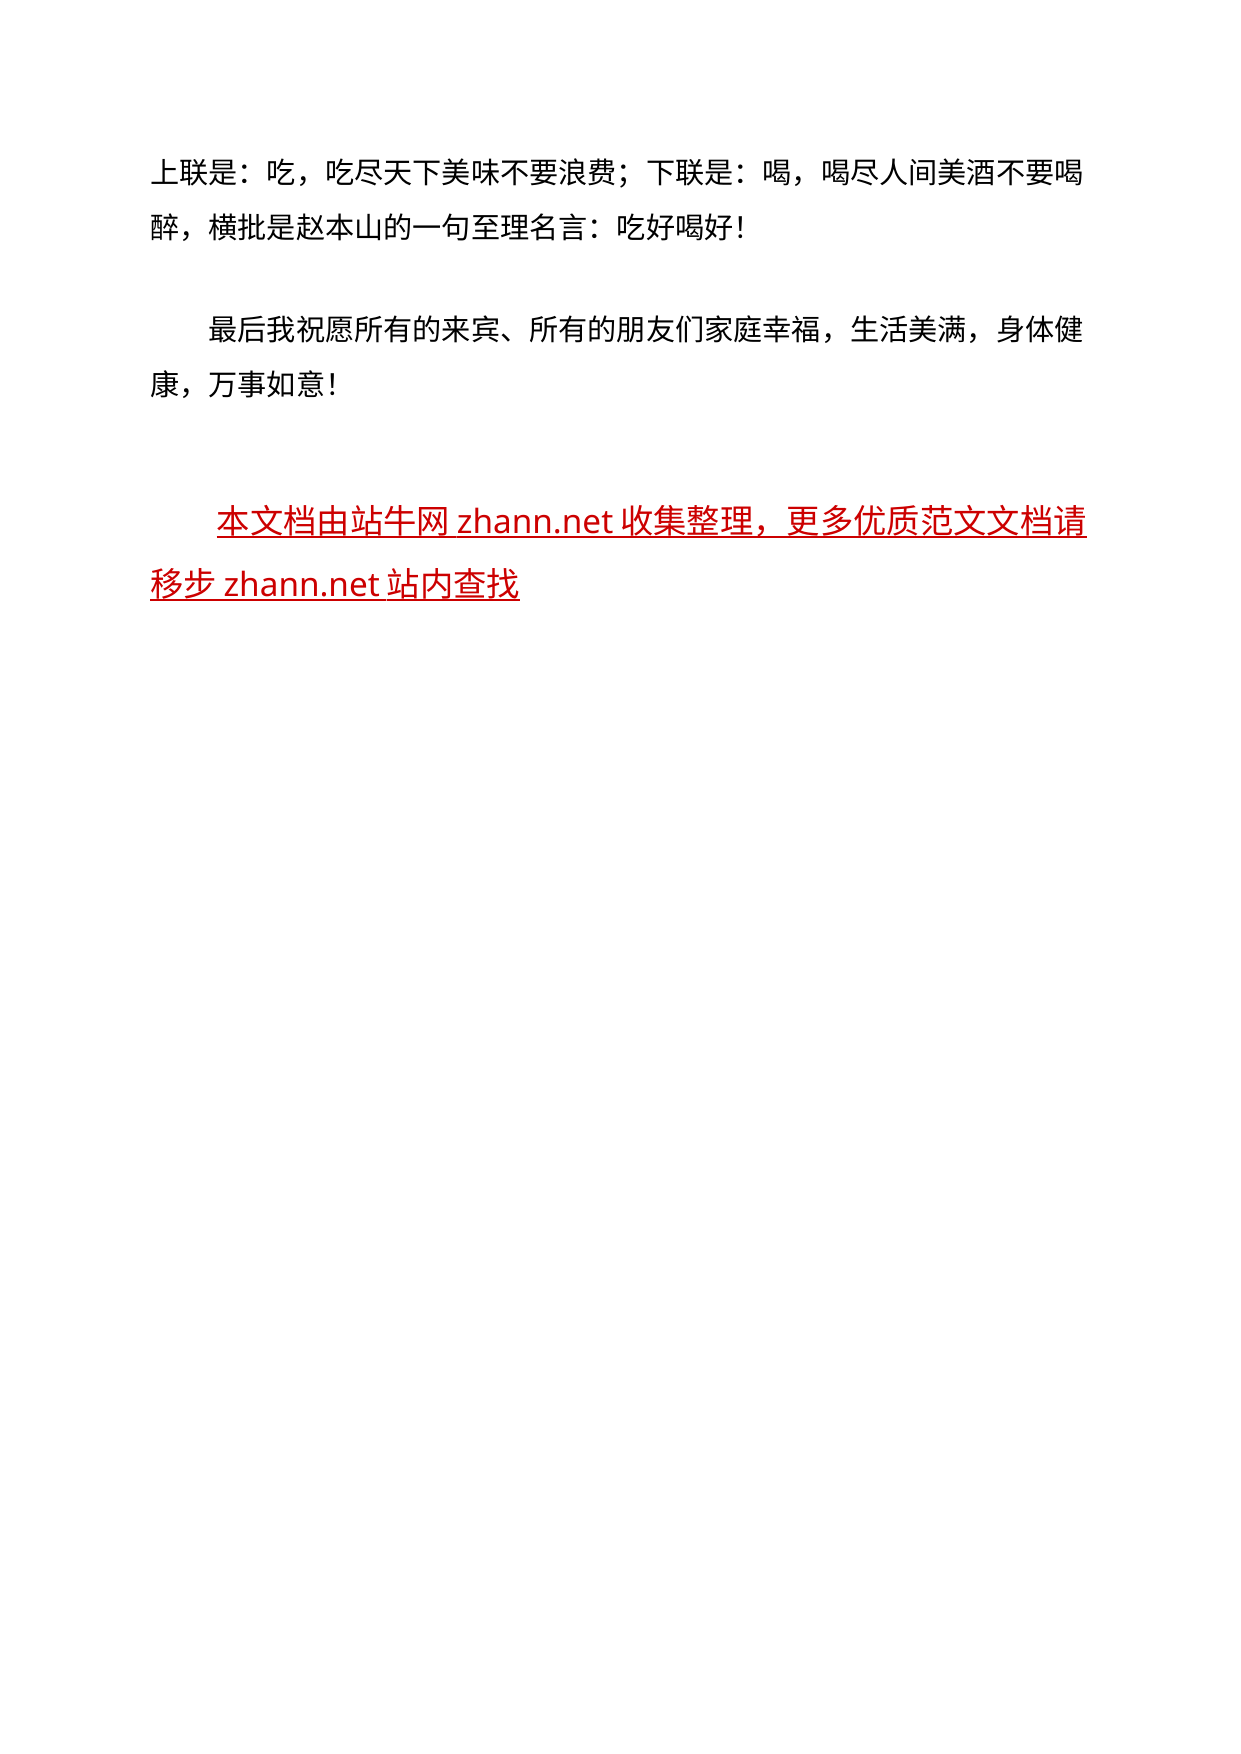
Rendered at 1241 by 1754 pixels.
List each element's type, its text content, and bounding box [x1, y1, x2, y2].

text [150, 150, 1090, 247]
text 最后我祝愿所有的来宾、所有的朋友们家庭幸福，生活美满，身体健康，万事如意！ [150, 307, 1090, 404]
text 本文档由站牛网zhann.net收集整理，更多优质范文文档请移步zhann.net站内查找 [150, 494, 1090, 606]
